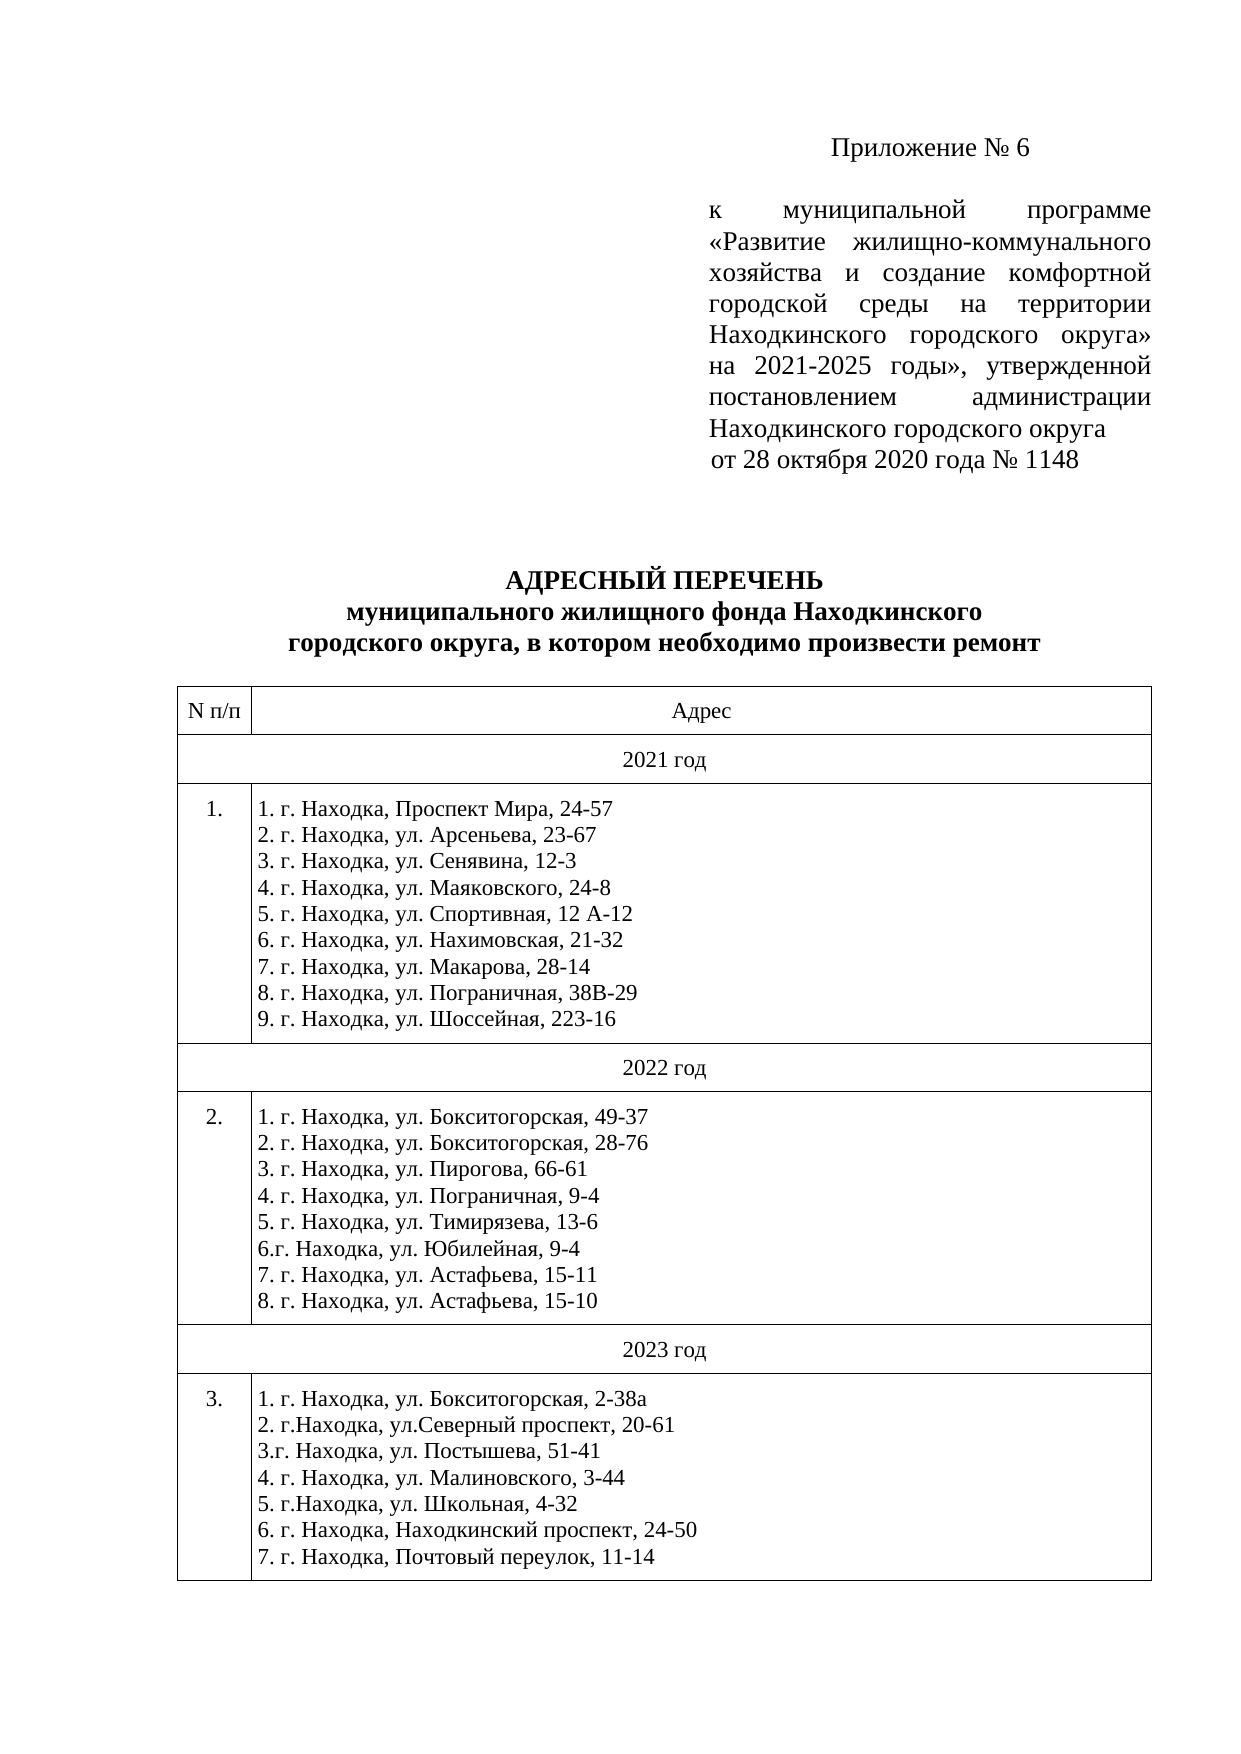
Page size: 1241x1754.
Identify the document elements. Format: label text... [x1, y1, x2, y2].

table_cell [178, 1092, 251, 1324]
text муниципального жилищного фонда Находкинского [177, 595, 1152, 627]
text городского округа, в котором необходимо произвести ремонт [177, 627, 1152, 658]
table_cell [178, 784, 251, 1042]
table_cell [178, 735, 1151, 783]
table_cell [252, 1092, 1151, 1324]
text Приложение № 6 [709, 131, 1152, 162]
text от 28 октября 2020 года № 1148 [650, 443, 1152, 474]
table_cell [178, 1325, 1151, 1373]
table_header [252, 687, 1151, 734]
text к муниципальной программе «Развитие жилищно-коммунального хозяйства и создание комфортной городской среды на территории Находкинского городского округа» на 2021-2025 годы», утвержденной постановлением администрации Находкинского городского округа [709, 194, 1152, 443]
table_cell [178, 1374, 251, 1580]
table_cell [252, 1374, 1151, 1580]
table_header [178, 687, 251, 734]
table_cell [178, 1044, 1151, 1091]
text АДРЕСНЫЙ ПЕРЕЧЕНЬ [177, 564, 1152, 595]
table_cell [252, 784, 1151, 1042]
